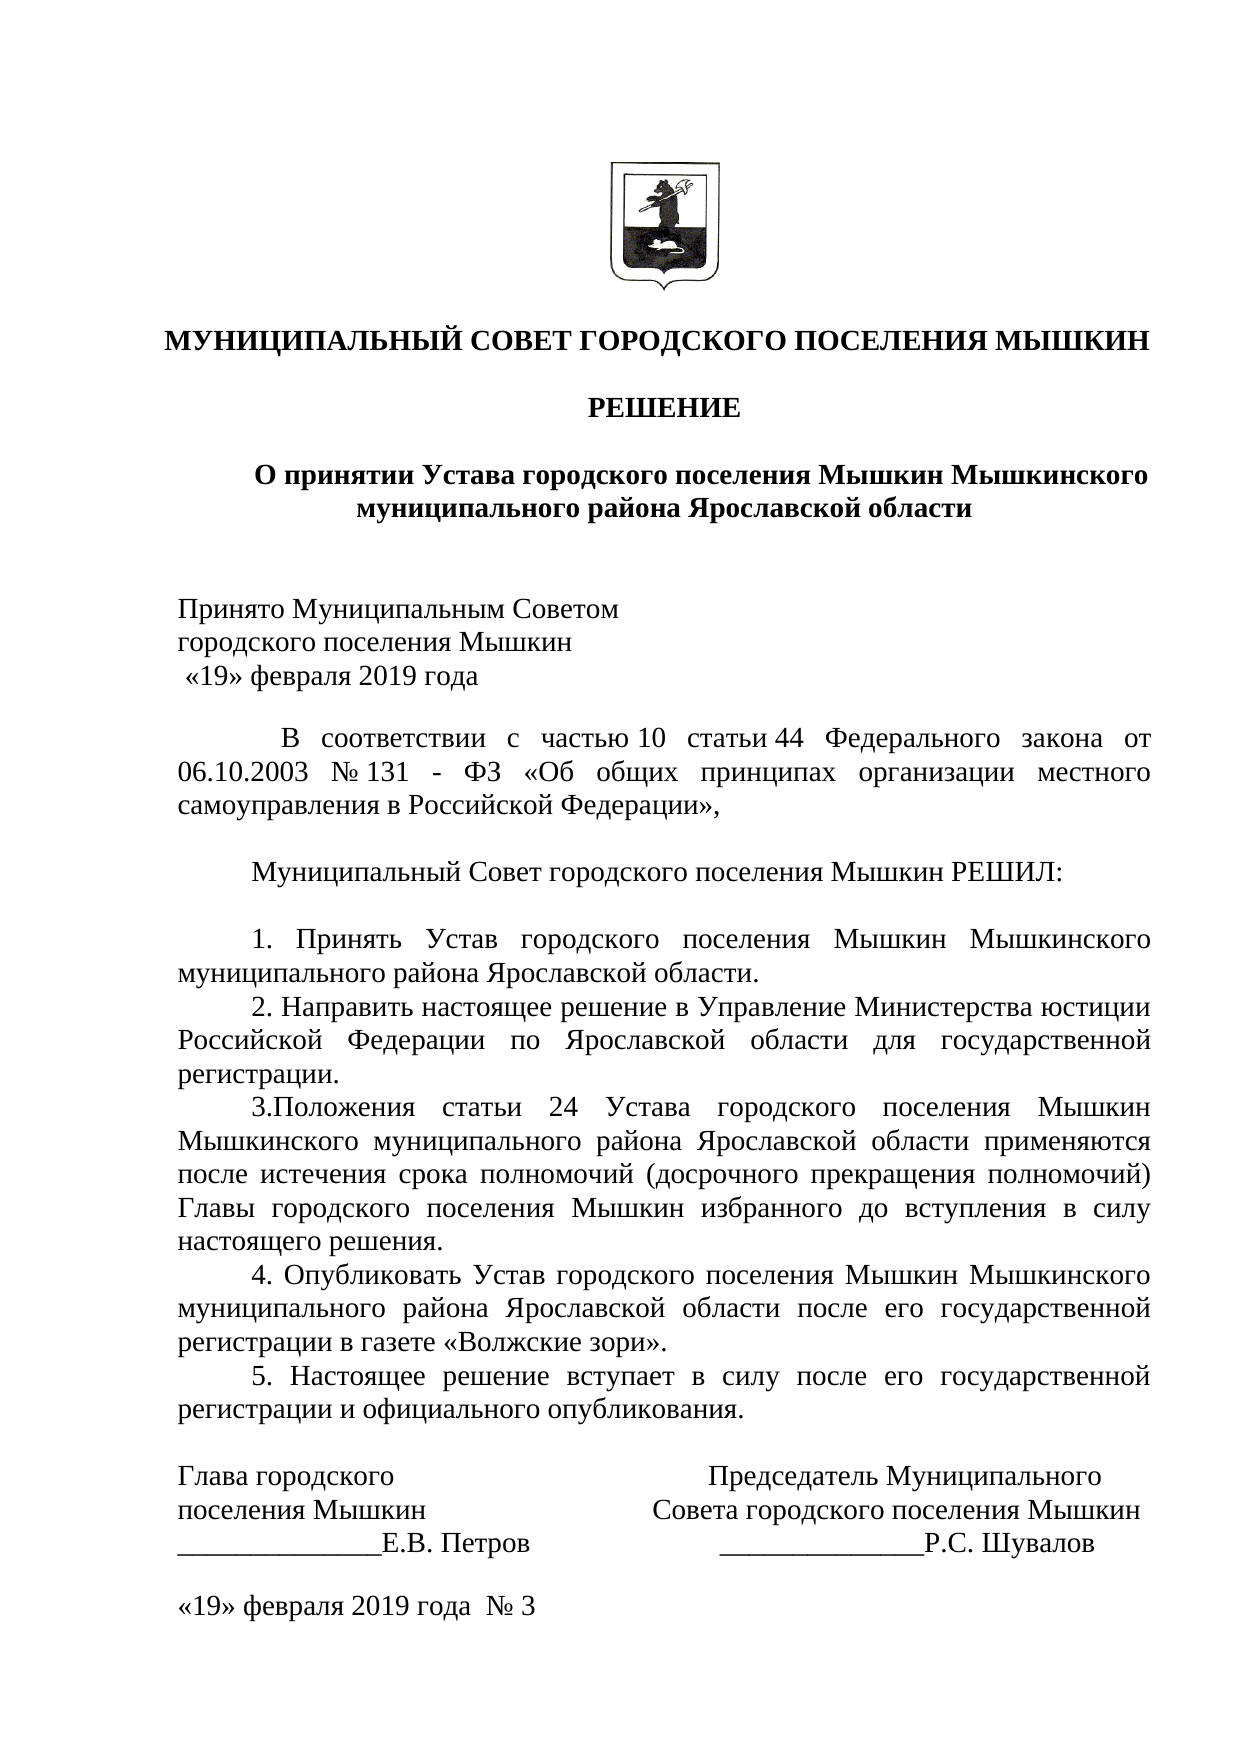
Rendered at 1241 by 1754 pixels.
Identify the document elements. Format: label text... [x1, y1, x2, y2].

text 2. Направить настоящее решение в Управление Министерства юстиции Российской Федерации по Ярославской области для государственной регистрации. [177, 989, 1152, 1089]
picture [598, 118, 730, 292]
text «19» февраля 2019 года [177, 658, 1152, 692]
text «19» февраля 2019 года № 3 [177, 1588, 1152, 1621]
text Муниципальный Совет городского поселения Мышкин РЕШИЛ: [177, 854, 1152, 888]
text Принято Муниципальным Советом [177, 591, 1152, 624]
text 1. Принять Устав городского поселения Мышкин Мышкинского муниципального района Ярославской области. [177, 922, 1152, 989]
text ______________Е.В. Петров ______________Р.С. Шувалов [177, 1525, 1152, 1559]
text Глава городского Председатель Муниципального [177, 1458, 1152, 1492]
text О принятии Устава городского поселения Мышкин Мышкинского муниципального района Ярославской области [177, 457, 1152, 524]
text 5. Настоящее решение вступает в силу после его государственной регистрации и официального опубликования. [177, 1358, 1152, 1425]
text 4. Опубликовать Устав городского поселения Мышкин Мышкинского муниципального района Ярославской области после его государственной регистрации в газете «Волжские зори». [177, 1257, 1152, 1358]
text В соответствии с частью 10 статьи 44 Федерального закона от 06.10.2003 № 131 - ФЗ «Об общих принципах организации местного самоуправления в Российской Федерации», [177, 720, 1152, 821]
text поселения Мышкин Совета городского поселения Мышкин [177, 1492, 1152, 1525]
text РЕШЕНИЕ [177, 390, 1152, 423]
text МУНИЦИПАЛЬНЫЙ СОВЕТ ГОРОДСКОГО ПОСЕЛЕНИЯ МЫШКИН [162, 323, 1152, 356]
text 3.Положения статьи 24 Устава городского поселения Мышкин Мышкинского муниципального района Ярославской области применяются после истечения срока полномочий (досрочного прекращения полномочий) Главы городского поселения Мышкин избранного до вступления в силу настоящего решения. [177, 1089, 1152, 1257]
text городского поселения Мышкин [177, 624, 1152, 658]
